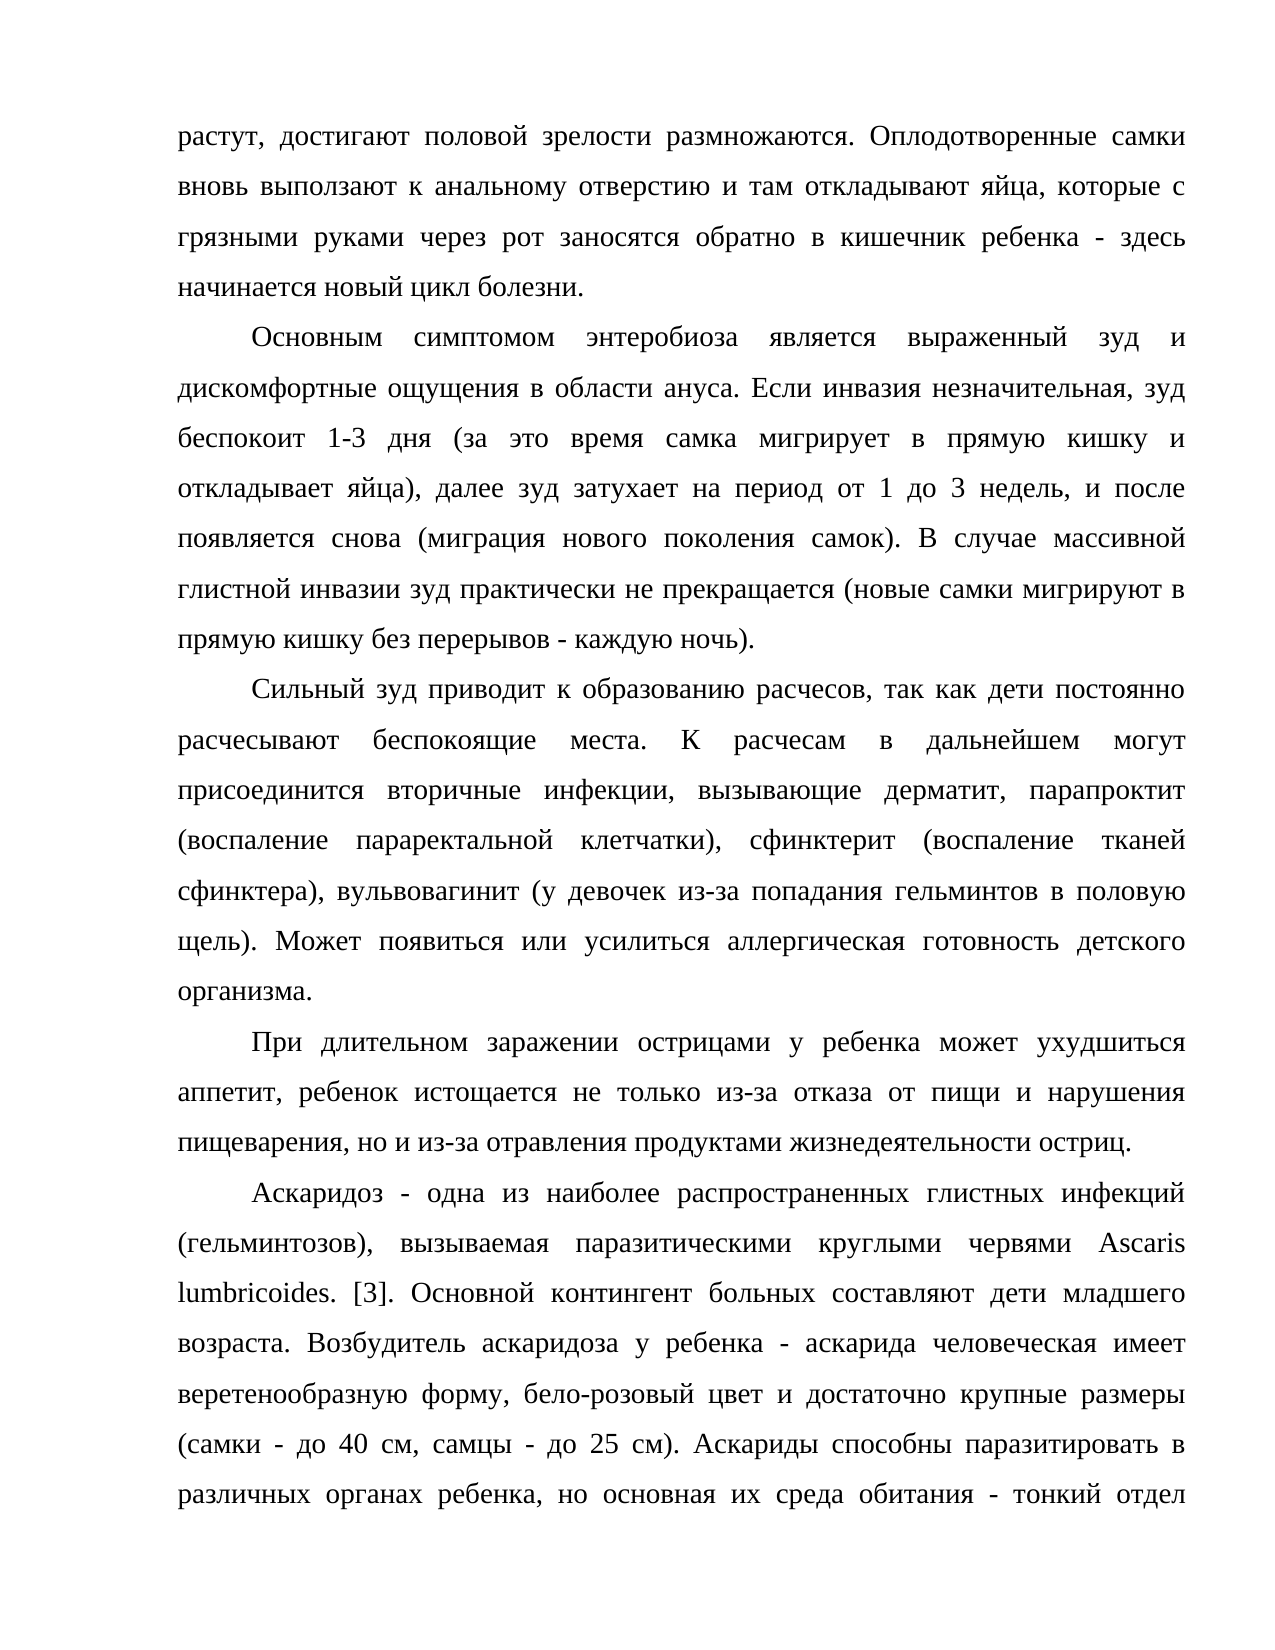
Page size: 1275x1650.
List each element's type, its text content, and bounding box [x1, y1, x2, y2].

text Основным симптомом энтеробиоза является выраженный зуд и дискомфортные ощущения в области ануса. Если инвазия незначительная, зуд беспокоит 1-3 дня (за это время самка мигрирует в прямую кишку и откладывает яйца), далее зуд затухает на период от 1 до 3 недель, и после появляется снова (миграция нового поколения самок). В случае массивной глистной инвазии зуд практически не прекращается (новые самки мигрируют в прямую кишку без перерывов - каждую ночь). [177, 319, 1186, 655]
text При длительном заражении острицами у ребенка может ухудшиться аппетит, ребенок истощается не только из-за отказа от пищи и нарушения пищеварения, но и из-за отравления продуктами жизнедеятельности остриц. [177, 1024, 1186, 1158]
text Сильный зуд приводит к образованию расчесов, так как дети постоянно расчесывают беспокоящие места. К расчесам в дальнейшем могут присоединится вторичные инфекции, вызывающие дерматит, парапроктит (воспаление параректальной клетчатки), сфинктерит (воспаление тканей сфинктера), вульвовагинит (у девочек из-за попадания гельминтов в половую щель). Может появиться или усилиться аллергическая готовность детского организма. [177, 672, 1186, 1007]
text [177, 1175, 1186, 1510]
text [177, 118, 1186, 303]
